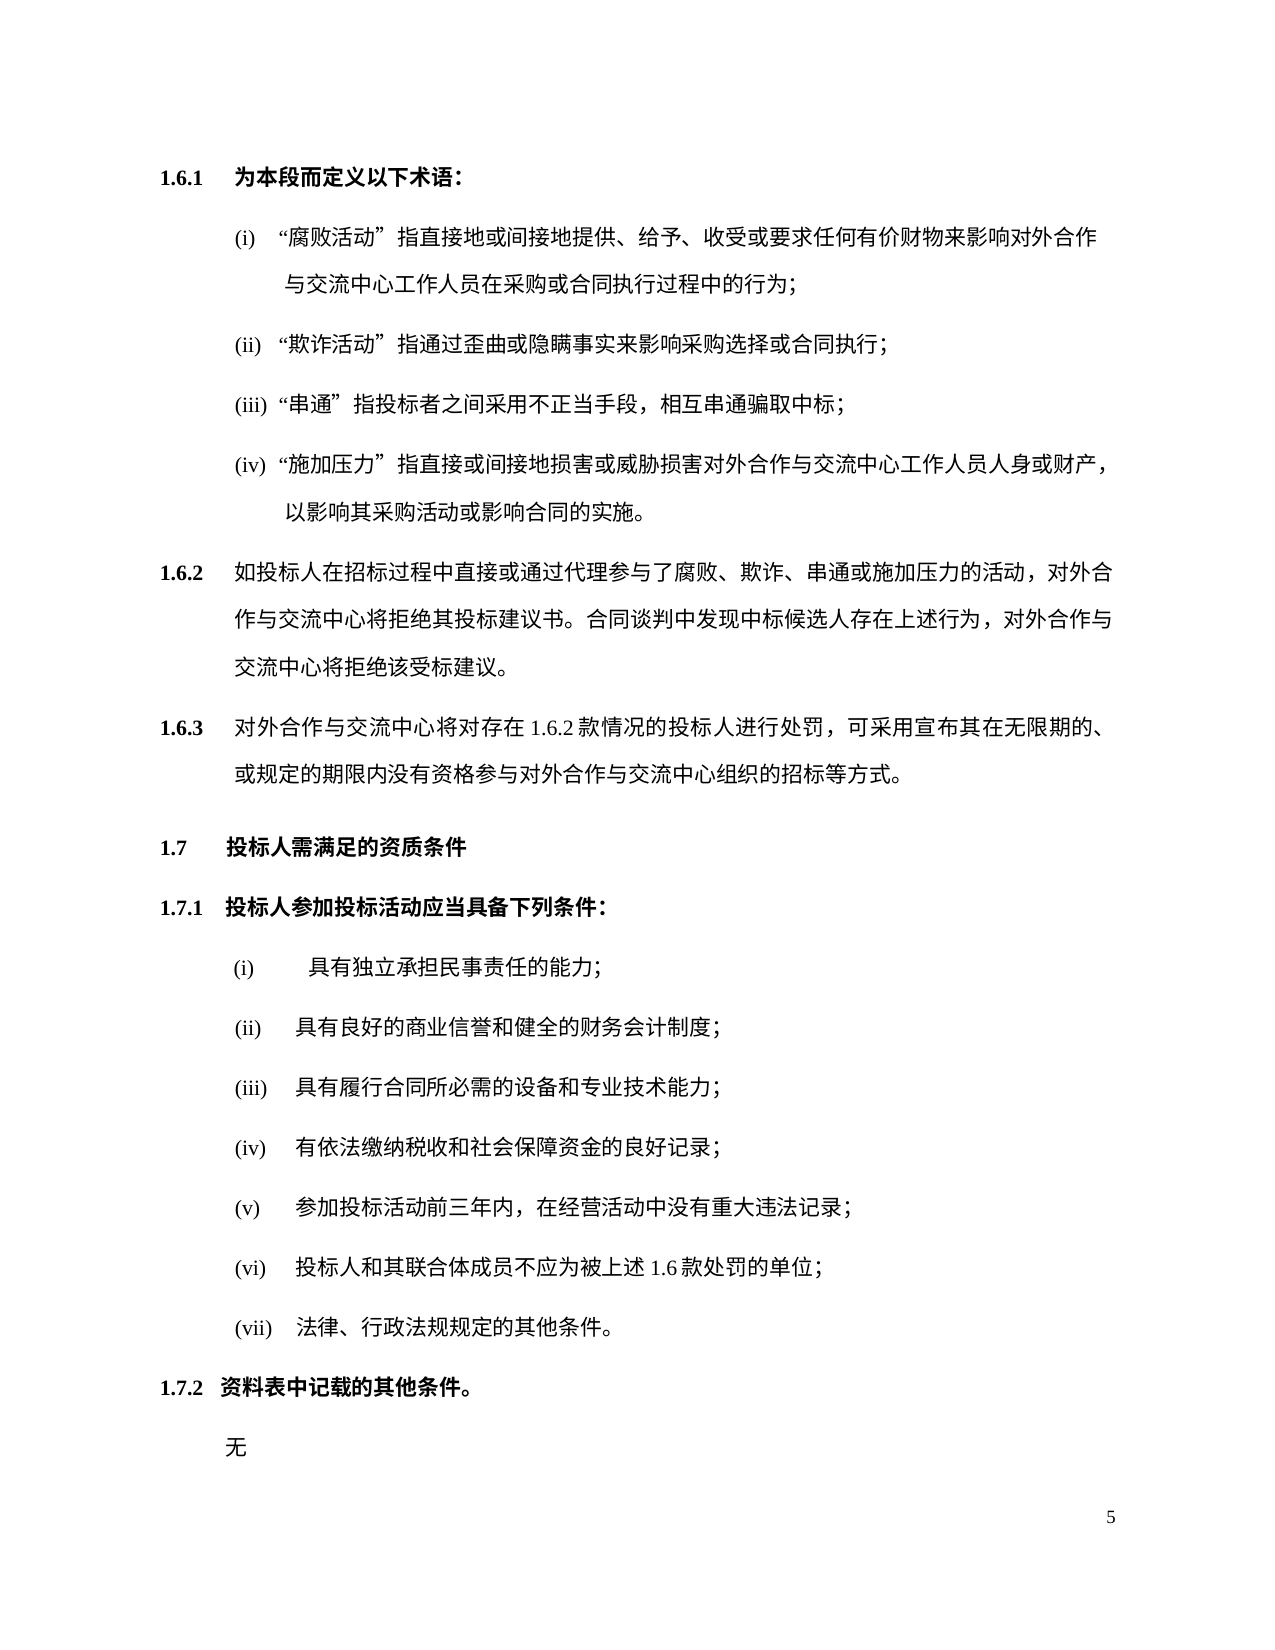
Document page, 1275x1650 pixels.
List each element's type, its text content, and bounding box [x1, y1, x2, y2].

list 有依法缴纳税收和社会保障资金的良好记录； [234, 1129, 1116, 1161]
list 参加投标活动前三年内，在经营活动中没有重大违法记录； [234, 1189, 1116, 1221]
list “施加压力”指直接或间接地损害或威胁损害对外合作与交流中心工作人员人身或财产，以影响其采购活动或影响合同的实施。 [234, 447, 1116, 526]
list “串通”指投标者之间采用不正当手段，相互串通骗取中标； [234, 387, 1116, 419]
list 投标人需满足的资质条件 [159, 829, 1116, 861]
list 如投标人在招标过程中直接或通过代理参与了腐败、欺诈、串通或施加压力的活动，对外合作与交流中心将拒绝其投标建议书。合同谈判中发现中标候选人存在上述行为，对外合作与交流中心将拒绝该受标建议。 [159, 554, 1116, 681]
text 1.7.1 投标人参加投标活动应当具备下列条件： [159, 889, 1116, 921]
list “腐败活动”指直接地或间接地提供、给予、收受或要求任何有价财物来影响对外合作与交流中心工作人员在采购或合同执行过程中的行为； [234, 219, 1116, 299]
list 具有良好的商业信誉和健全的财务会计制度； [234, 1009, 1116, 1041]
text 无 [159, 1429, 1116, 1461]
list 具有履行合同所必需的设备和专业技术能力； [234, 1069, 1116, 1101]
list 具有独立承担民事责任的能力； [233, 949, 1116, 981]
list 法律、行政法规规定的其他条件。 [234, 1309, 1116, 1341]
list 为本段而定义以下术语： [159, 159, 1116, 191]
list “欺诈活动”指通过歪曲或隐瞒事实来影响采购选择或合同执行； [234, 327, 1116, 359]
text 1.7.2 资料表中记载的其他条件。 [159, 1369, 1116, 1401]
list 投标人和其联合体成员不应为被上述1.6款处罚的单位； [234, 1249, 1116, 1281]
list 对外合作与交流中心将对存在1.6.2款情况的投标人进行处罚，可采用宣布其在无限期的、或规定的期限内没有资格参与对外合作与交流中心组织的招标等方式。 [159, 709, 1116, 789]
